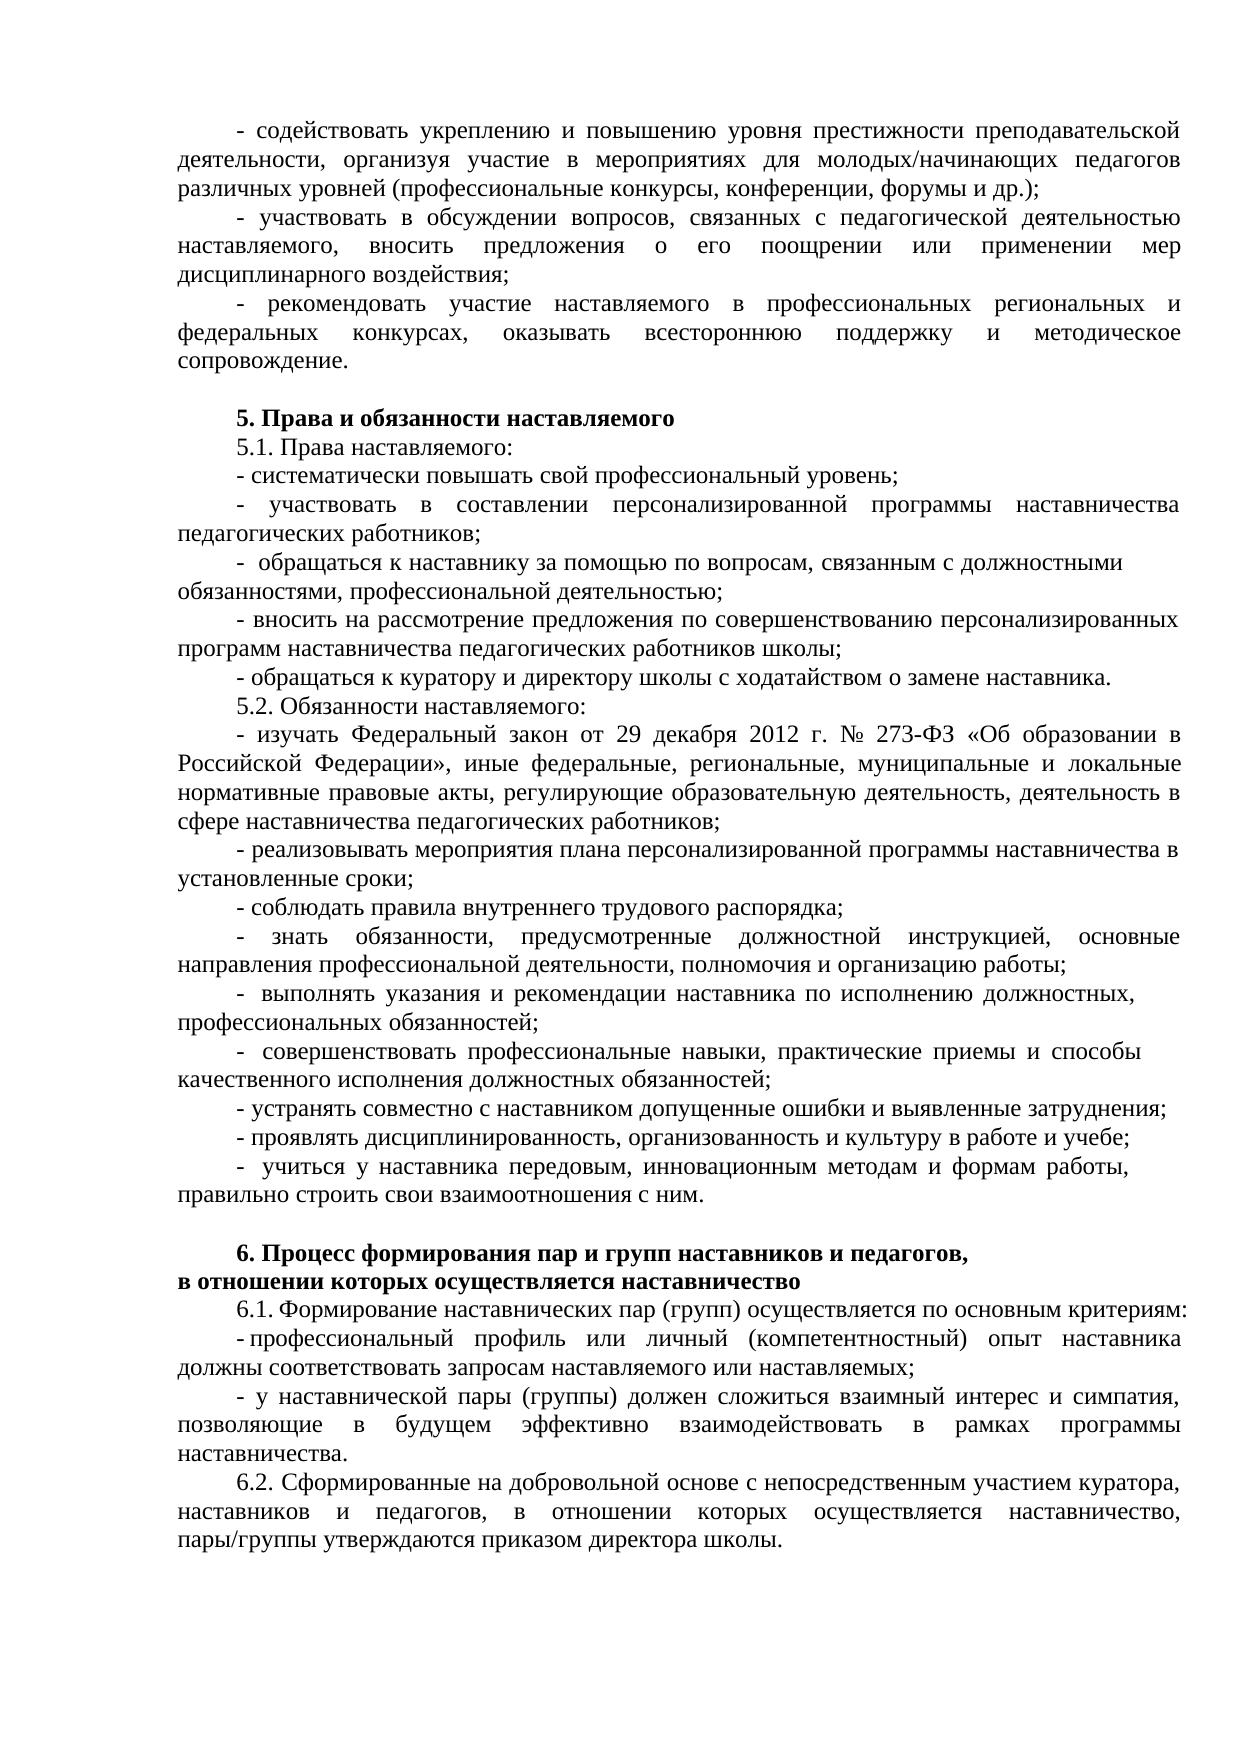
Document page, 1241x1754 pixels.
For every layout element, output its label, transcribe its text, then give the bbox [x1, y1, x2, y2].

list Формирование наставнических пар (групп) осуществляется по основным критериям: [236, 1295, 1194, 1323]
list вносить на рассмотрение предложения по совершенствованию персонализированных программ наставничества педагогических работников школы; [177, 604, 1181, 662]
list у наставнической пары (группы) должен сложиться взаимный интерес и симпатия, позволяющие в будущем эффективно взаимодействовать в рамках программы наставничества. [177, 1381, 1181, 1467]
list Права наставляемого: [236, 432, 1194, 461]
list Обязанности наставляемого: [236, 691, 1194, 719]
list участвовать в составлении персонализированной программы наставничества педагогических работников; [177, 489, 1181, 547]
list рекомендовать участие наставляемого в профессиональных региональных и федеральных конкурсах, оказывать всестороннюю поддержку и методическое сопровождение. [177, 288, 1181, 374]
list систематически повышать свой профессиональный уровень; [236, 461, 1194, 489]
list учиться у наставника передовым, инновационным методам и формам работы, правильно строить свои взаимоотношения с ним. [177, 1151, 1181, 1208]
list Сформированные на добровольной основе с непосредственным участием куратора, наставников и педагогов, в отношении которых осуществляется наставничество, пары/группы утверждаются приказом директора школы. [177, 1467, 1181, 1553]
list обращаться к куратору и директору школы с ходатайством о замене наставника. [236, 662, 1194, 691]
list профессиональный профиль или личный (компетентностный) опыт наставника должны соответствовать запросам наставляемого или наставляемых; [177, 1323, 1181, 1381]
list реализовывать мероприятия плана персонализированной программы наставничества в установленные сроки; [177, 834, 1181, 892]
list участвовать в обсуждении вопросов, связанных с педагогической деятельностью наставляемого, вносить предложения о его поощрении или применении мер дисциплинарного воздействия; [177, 202, 1181, 288]
list совершенствовать профессиональные навыки, практические приемы и способы качественного исполнения должностных обязанностей; [177, 1036, 1181, 1093]
list проявлять дисциплинированность, организованность и культуру в работе и учебе; [236, 1122, 1194, 1151]
subtitle Права и обязанности наставляемого [236, 403, 1194, 432]
list соблюдать правила внутреннего трудового распорядка; [236, 892, 1194, 921]
list обращаться к наставнику за помощью по вопросам, связанным с должностными обязанностями, профессиональной деятельностью; [177, 547, 1181, 604]
subtitle Процесс формирования пар и групп наставников и педагогов, в отношении которых осуществляется наставничество [177, 1238, 988, 1295]
list выполнять указания и рекомендации наставника по исполнению должностных, профессиональных обязанностей; [177, 978, 1181, 1036]
list изучать Федеральный закон от 29 декабря 2012 г. № 273-ФЗ «Об образовании в Российской Федерации», иные федеральные, региональные, муниципальные и локальные нормативные правовые акты, регулирующие образовательную деятельность, деятельность в сфере наставничества педагогических работников; [177, 719, 1182, 834]
list знать обязанности, предусмотренные должностной инструкцией, основные направления профессиональной деятельности, полномочия и организацию работы; [177, 921, 1181, 978]
list содействовать укреплению и повышению уровня престижности преподавательской деятельности, организуя участие в мероприятиях для молодых/начинающих педагогов различных уровней (профессиональные конкурсы, конференции, форумы и др.); [177, 115, 1181, 202]
list устранять совместно с наставником допущенные ошибки и выявленные затруднения; [236, 1093, 1194, 1122]
